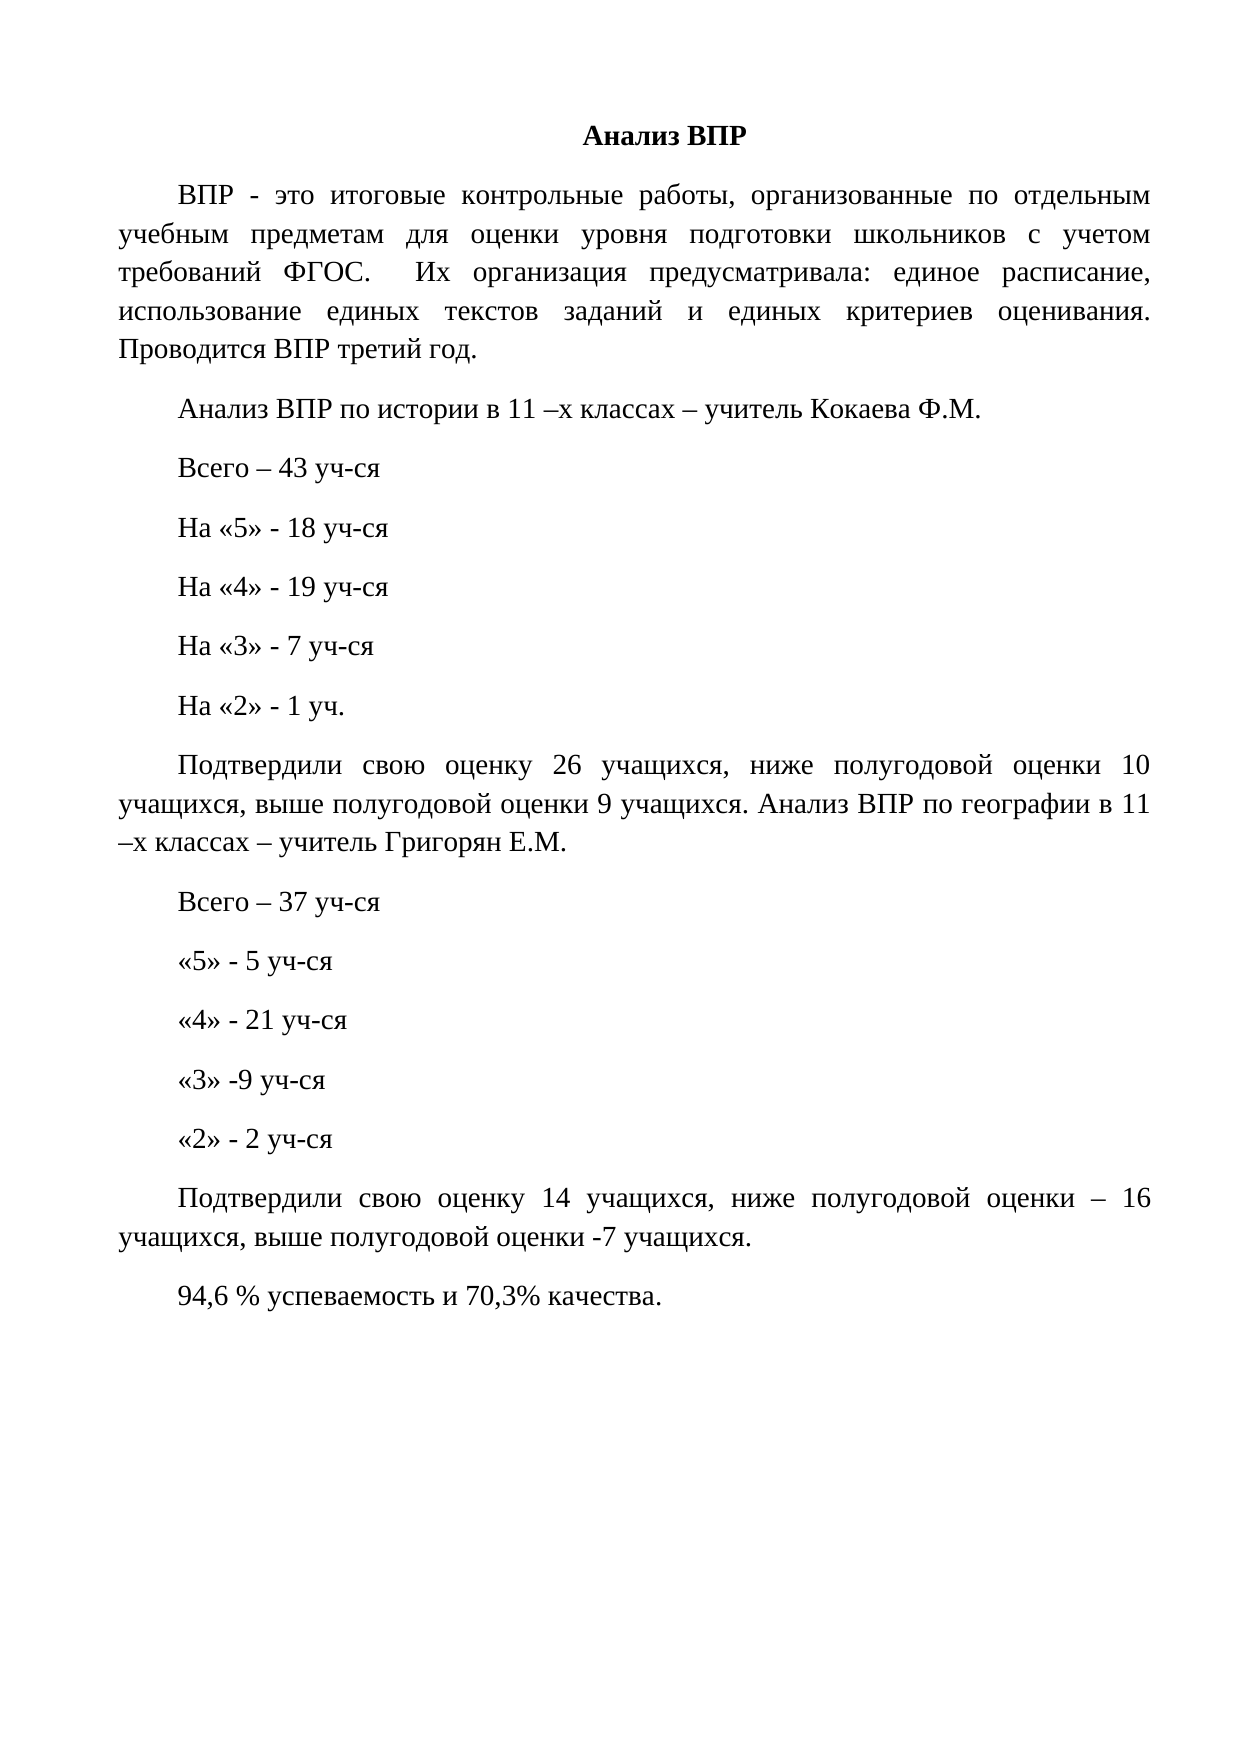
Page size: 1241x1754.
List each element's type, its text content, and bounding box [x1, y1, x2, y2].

text Всего – 43 уч-ся [118, 450, 1152, 484]
text На «4» - 19 уч-ся [118, 569, 1152, 603]
text На «2» - 1 уч. [118, 688, 1152, 721]
text «5» - 5 уч-ся [118, 943, 1152, 977]
text Подтвердили свою оценку 14 учащихся, ниже полугодовой оценки – 16 учащихся, выше полугодовой оценки -7 учащихся. [118, 1181, 1152, 1253]
text ВПР - это итоговые контрольные работы, организованные по отдельным учебным предметам для оценки уровня подготовки школьников с учетом требований ФГОС. Их организация предусматривала: единое расписание, использование единых текстов заданий и единых критериев оценивания. Проводится ВПР третий год. [118, 177, 1152, 365]
text «3» -9 уч-ся [118, 1062, 1152, 1095]
text На «5» - 18 уч-ся [118, 510, 1152, 543]
text Подтвердили свою оценку 26 учащихся, ниже полугодовой оценки 10 учащихся, выше полугодовой оценки 9 учащихся. Анализ ВПР по географии в 11 –х классах – учитель Григорян Е.М. [118, 747, 1152, 858]
text Всего – 37 уч-ся [118, 884, 1152, 917]
text Анализ ВПР [118, 118, 1152, 152]
text «2» - 2 уч-ся [118, 1121, 1152, 1155]
text 94,6 % успеваемость и 70,3% качества. [118, 1278, 1152, 1312]
text Анализ ВПР по истории в 11 –х классах – учитель Кокаева Ф.М. [118, 391, 1152, 424]
text «4» - 21 уч-ся [118, 1002, 1152, 1036]
text На «3» - 7 уч-ся [118, 628, 1152, 662]
